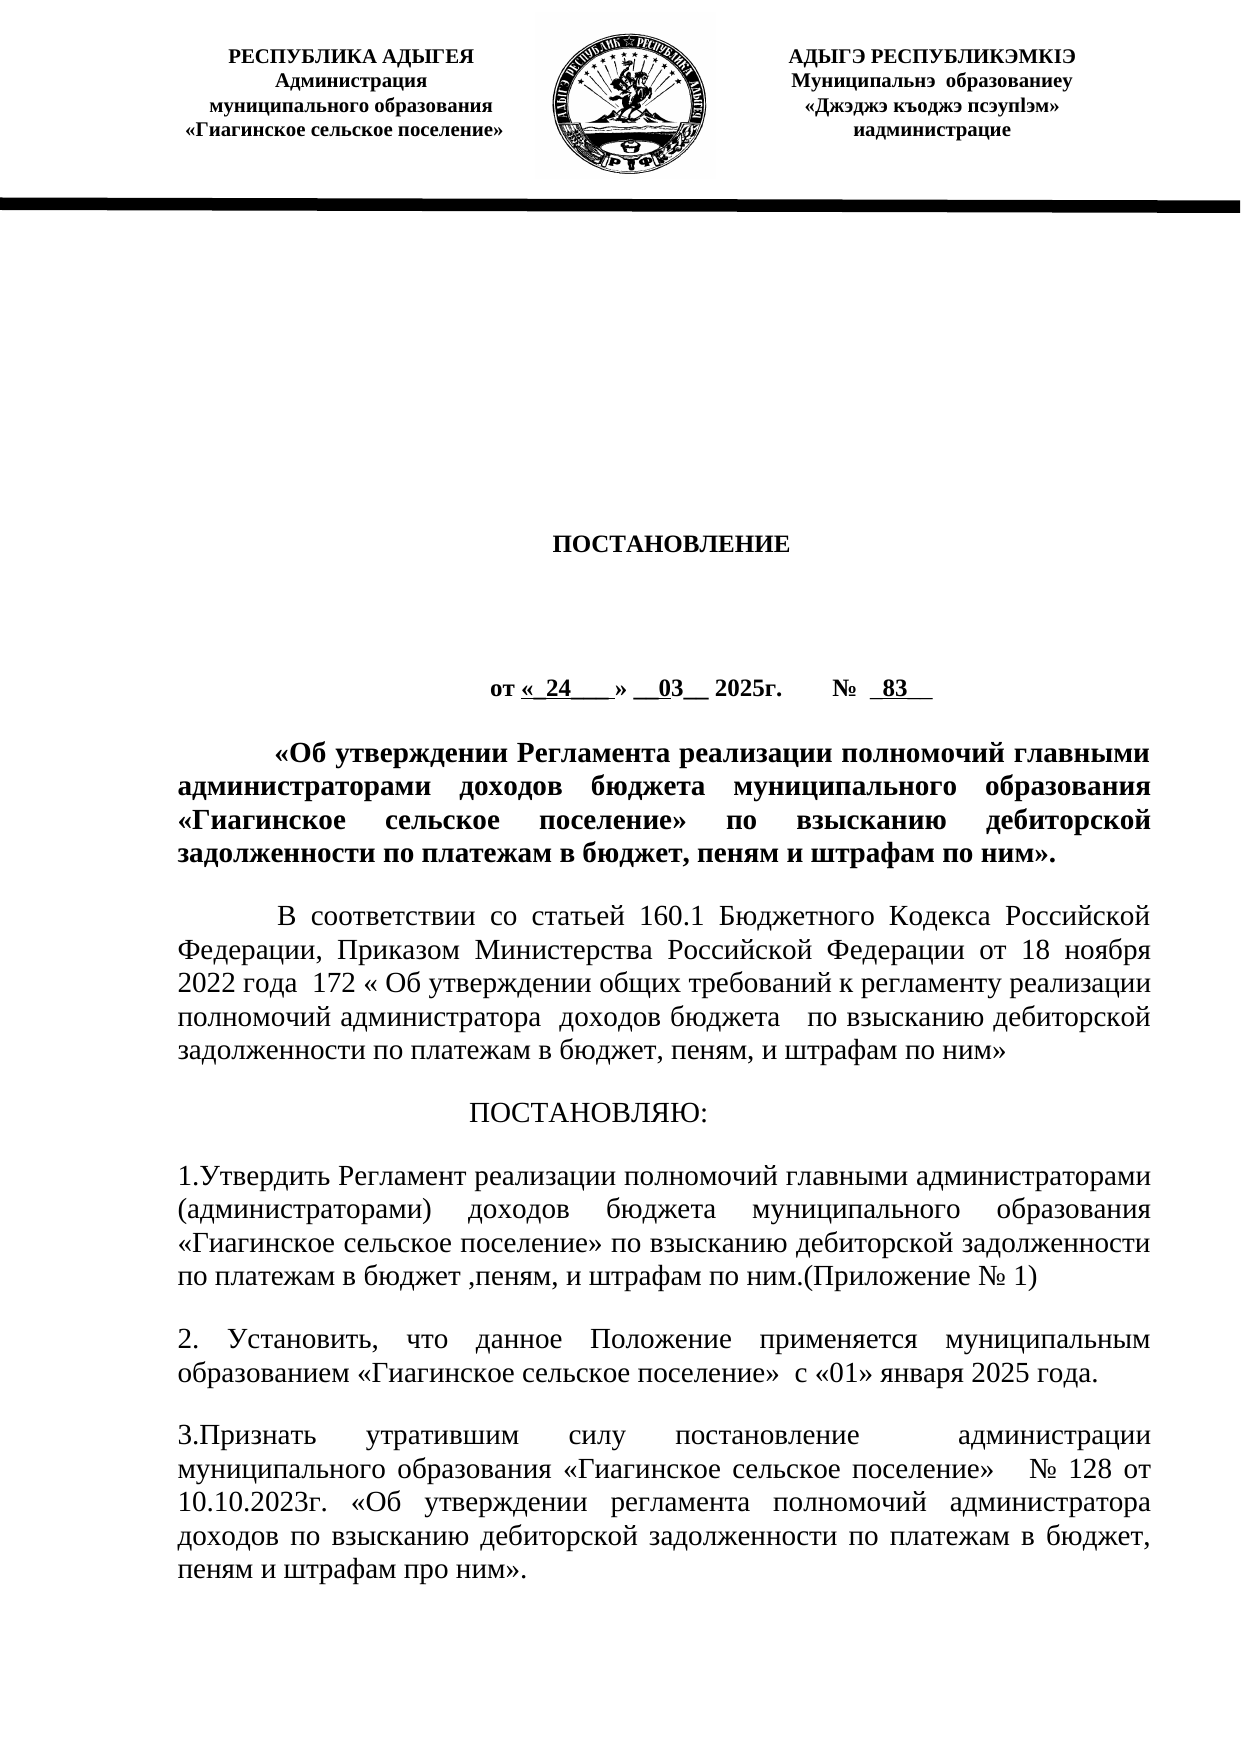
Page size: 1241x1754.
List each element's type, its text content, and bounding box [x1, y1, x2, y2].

text «Джэджэ къоджэ псэупlэм» [716, 92, 1152, 117]
text В соответствии со статьей 160.1 Бюджетного Кодекса Российской Федерации, Приказом Министерства Российской Федерации от 18 ноября 2022 года 172 « Об утверждении общих требований к регламенту реализации полномочий администратора доходов бюджета по взысканию дебиторской задолженности по платежам в бюджет, пеням, и штрафам по ним» [177, 898, 1152, 1066]
subtitle от «_24___ » __03__ 2025г. № _83__ [177, 673, 1152, 701]
text АДЫГЭ РЕСПУБЛИКЭМКIЭ [716, 44, 1152, 68]
text Муниципальнэ образованиеу [716, 68, 1152, 92]
text 3.Признать утратившим силу постановление администрации муниципального образования «Гиагинское сельское поселение» № 128 от 10.10.2023г. «Об утверждении регламента полномочий администратора доходов по взысканию дебиторской задолженности по платежам в бюджет, пеням и штрафам про ним». [177, 1417, 1152, 1585]
text Администрация [177, 68, 525, 92]
text РЕСПУБЛИКА АДЫГЕЯ [177, 44, 525, 68]
text ПОСТАНОВЛЯЮ: [177, 1095, 1152, 1129]
text иадминистрацие [716, 117, 1152, 141]
subtitle ПОСТАНОВЛЕНИЕ [177, 529, 1152, 558]
picture [535, 12, 716, 179]
text «Об утверждении Регламента реализации полномочий главными администраторами доходов бюджета муниципального образования «Гиагинское сельское поселение» по взысканию дебиторской задолженности по платежам в бюджет, пеням и штрафам по ним». [177, 735, 1152, 869]
text «Гиагинское сельское поселение» [158, 117, 525, 141]
text 2. Установить, что данное Положение применяется муниципальным образованием «Гиагинское сельское поселение» с «01» января 2025 года. [177, 1321, 1152, 1388]
text 1.Утвердить Регламент реализации полномочий главными администраторами (администраторами) доходов бюджета муниципального образования «Гиагинское сельское поселение» по взысканию дебиторской задолженности по платежам в бюджет ,пеням, и штрафам по ним.(Приложение № 1) [177, 1158, 1152, 1292]
text муниципального образования [177, 92, 525, 117]
